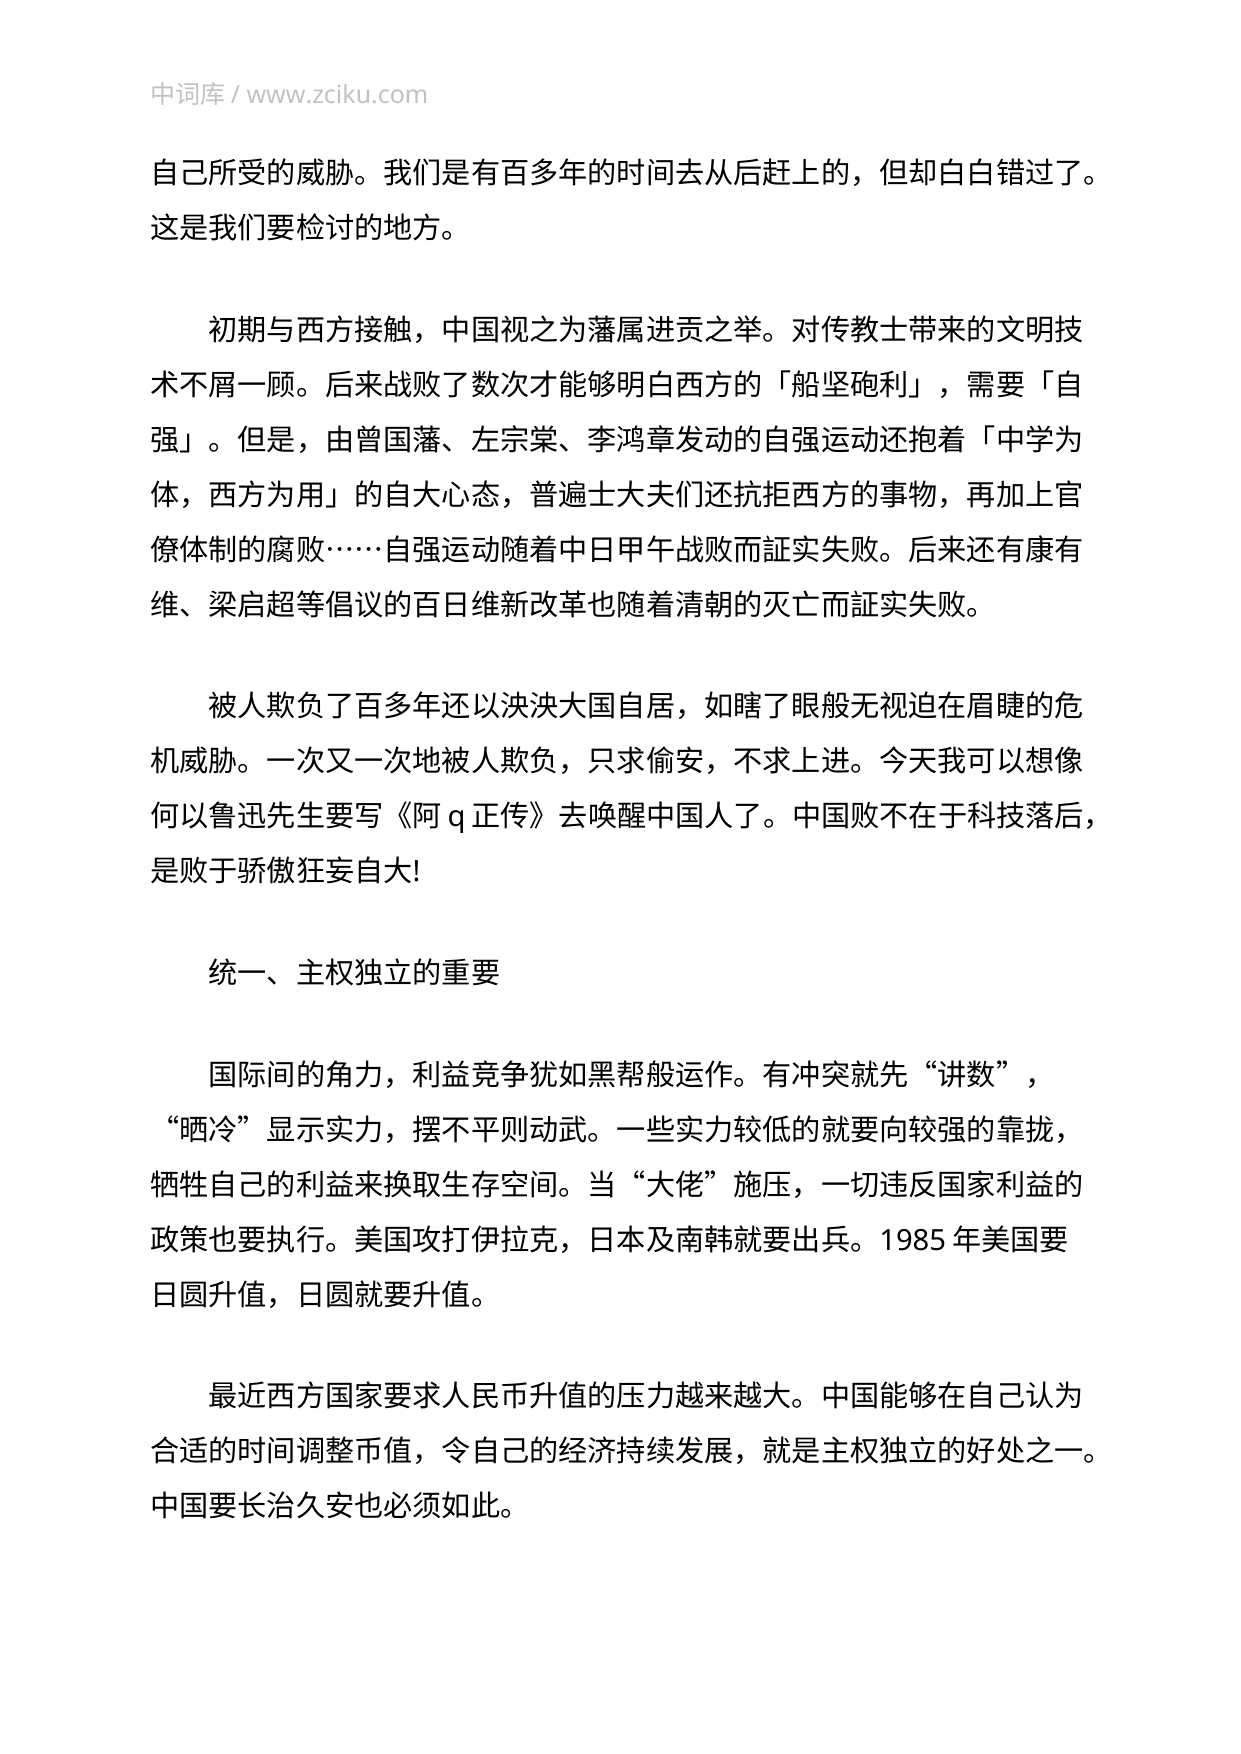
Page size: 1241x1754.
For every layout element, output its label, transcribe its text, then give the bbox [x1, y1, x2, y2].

text 被人欺负了百多年还以泱泱大国自居，如瞎了眼般无视迫在眉睫的危机威胁。一次又一次地被人欺负，只求偷安，不求上进。今天我可以想像何以鲁迅先生要写《阿q正传》去唤醒中国人了。中国败不在于科技落后，是败于骄傲狂妄自大! [150, 683, 1090, 890]
text 初期与西方接触，中国视之为藩属进贡之举。对传教士带来的文明技术不屑一顾。后来战败了数次才能够明白西方的「船坚砲利」，需要「自强」。但是，由曾国藩、左宗棠、李鸿章发动的自强运动还抱着「中学为体，西方为用」的自大心态，普遍士大夫们还抗拒西方的事物，再加上官僚体制的腐败……自强运动随着中日甲午战败而証实失败。后来还有康有维、梁启超等倡议的百日维新改革也随着清朝的灭亡而証实失败。 [150, 307, 1090, 623]
text 统一、主权独立的重要 [150, 950, 1090, 992]
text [150, 150, 1090, 247]
text 国际间的角力，利益竞争犹如黑帮般运作。有冲突就先“讲数”，“晒冷”显示实力，摆不平则动武。一些实力较低的就要向较强的靠拢，牺牲自己的利益来换取生存空间。当“大佬”施压，一切违反国家利益的政策也要执行。美国攻打伊拉克，日本及南韩就要出兵。1985年美国要日圆升值，日圆就要升值。 [150, 1051, 1090, 1313]
text 最近西方国家要求人民币升值的压力越来越大。中国能够在自己认为合适的时间调整币值，令自己的经济持续发展，就是主权独立的好处之一。中国要长治久安也必须如此。 [150, 1373, 1090, 1525]
